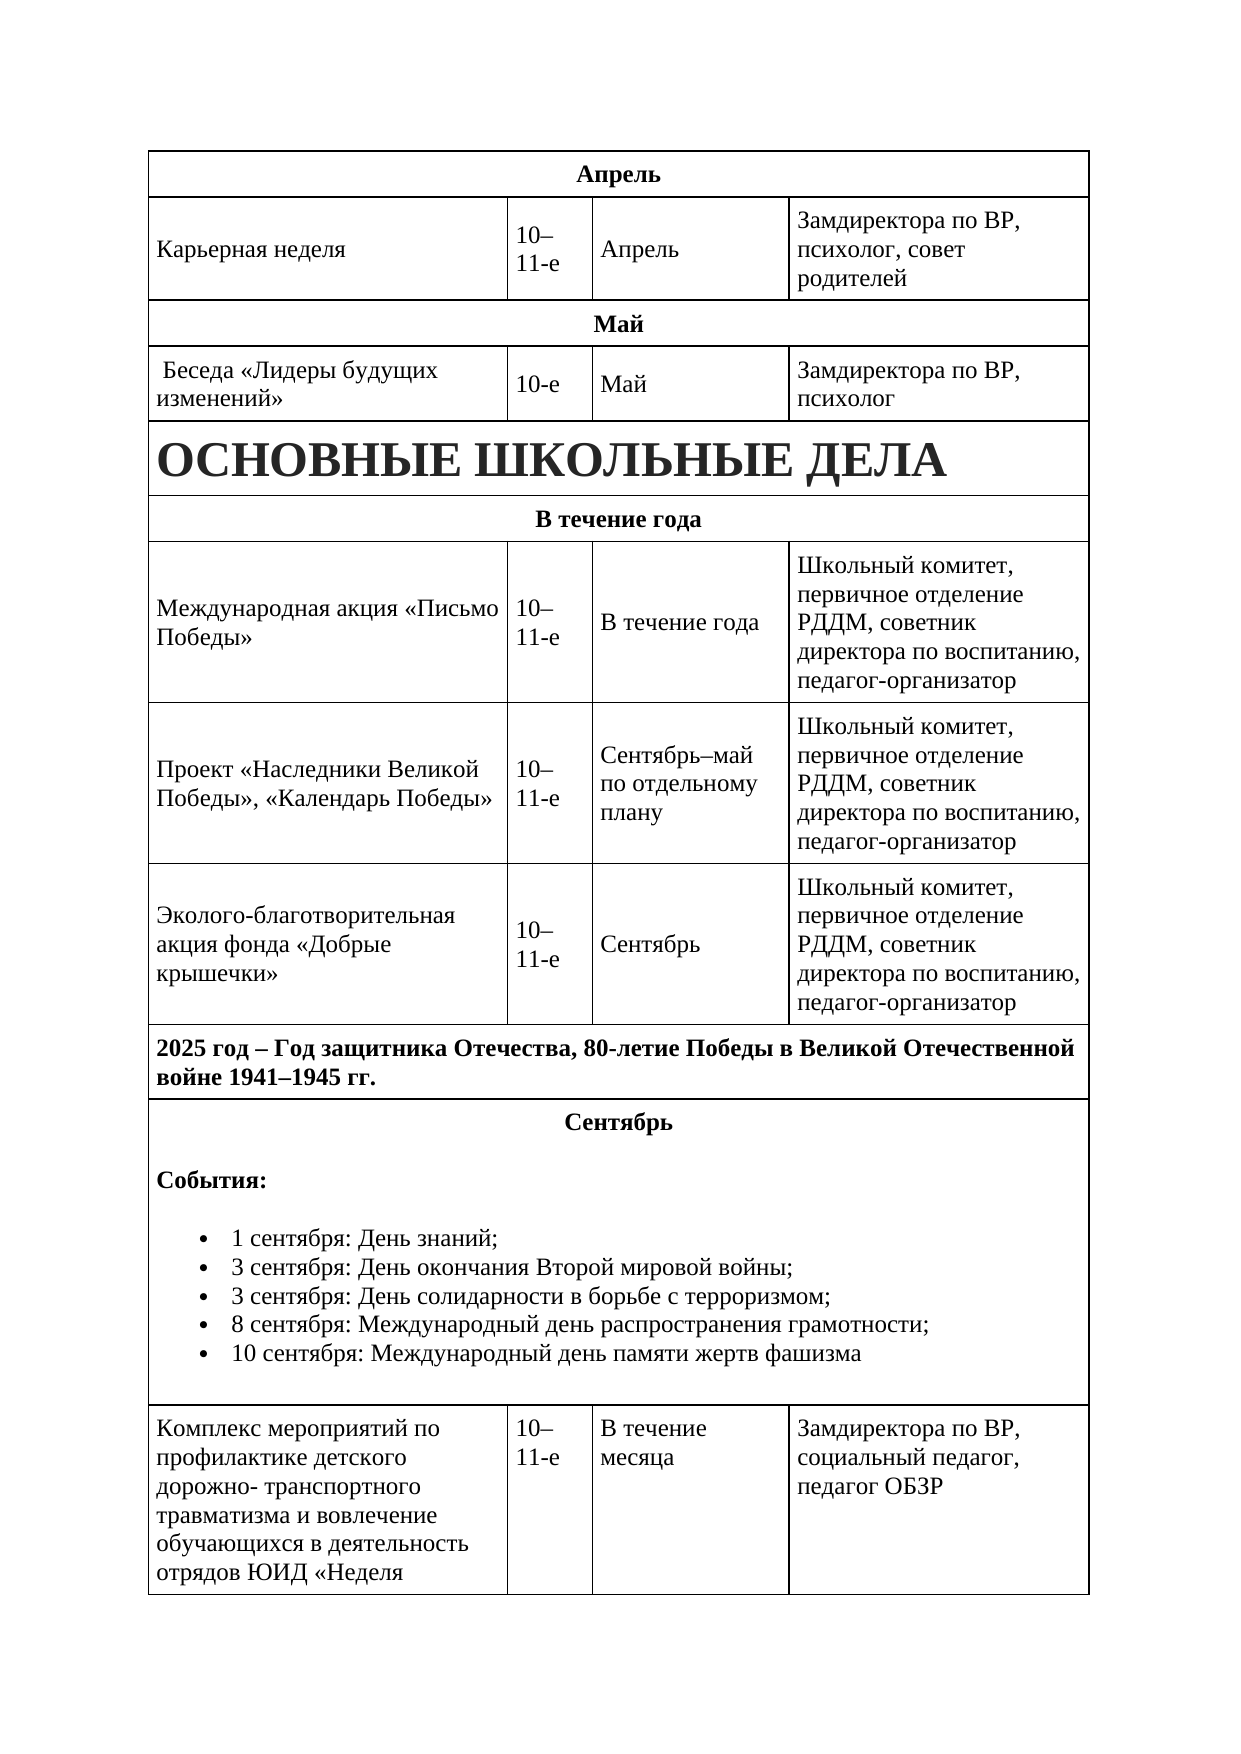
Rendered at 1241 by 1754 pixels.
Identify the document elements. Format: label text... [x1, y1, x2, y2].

table_cell 2025 год – Год защитника Отечества, 80-летие Победы в Великой Отечественной войне 1941–1945 гг. [149, 1025, 1088, 1098]
table_cell Сентябрь–май по отдельному плану [593, 703, 788, 862]
table_cell Сентябрь События: 1 сентября: День знаний; 3 сентября: День окончания Второй мировой войны; 3 сентября: День солидарности в борьбе с терроризмом; 8 сентября: Международный день распространения грамотности; 10 сентября: Международный день памяти жертв фашизма [149, 1100, 1088, 1404]
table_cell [790, 1406, 1088, 1594]
table_cell Май [593, 347, 788, 420]
table_cell Апрель [593, 198, 788, 299]
table_cell Замдиректора по ВР, психолог [790, 347, 1088, 420]
table_cell 10–11-е [508, 198, 592, 299]
table_cell Школьный комитет, первичное отделение РДДМ, советник директора по воспитанию, педагог-организатор [790, 703, 1088, 862]
table_cell Школьный комитет, первичное отделение РДДМ, советник директора по воспитанию, педагог-организатор [790, 542, 1088, 702]
table_cell Апрель [149, 152, 1088, 196]
table_cell Замдиректора по ВР, психолог, совет родителей [790, 198, 1088, 299]
table_cell В течение месяца [593, 1406, 788, 1594]
table_cell 10-е [508, 347, 592, 420]
table_cell В течение года [593, 542, 788, 702]
table_cell 10–11-е [508, 864, 592, 1023]
table_cell Май [149, 301, 1088, 345]
table_cell В течение года [149, 496, 1088, 541]
table_cell Сентябрь [593, 864, 788, 1023]
table_cell Проект «Наследники Великой Победы», «Календарь Победы» [149, 703, 507, 862]
table_cell 10–11-е [508, 1406, 592, 1594]
table_cell 10–11-е [508, 542, 592, 702]
table_cell Беседа «Лидеры будущих изменений» [149, 347, 507, 420]
table_cell ОСНОВНЫЕ ШКОЛЬНЫЕ ДЕЛА [149, 422, 1088, 495]
table_cell 10–11-е [508, 703, 592, 862]
table_cell Эколого-благотворительная акция фонда «Добрые крышечки» [149, 864, 507, 1023]
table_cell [149, 1406, 507, 1594]
table_cell Международная акция «Письмо Победы» [149, 542, 507, 702]
table_cell Карьерная неделя [149, 198, 507, 299]
table_cell Школьный комитет, первичное отделение РДДМ, советник директора по воспитанию, педагог-организатор [790, 864, 1088, 1023]
